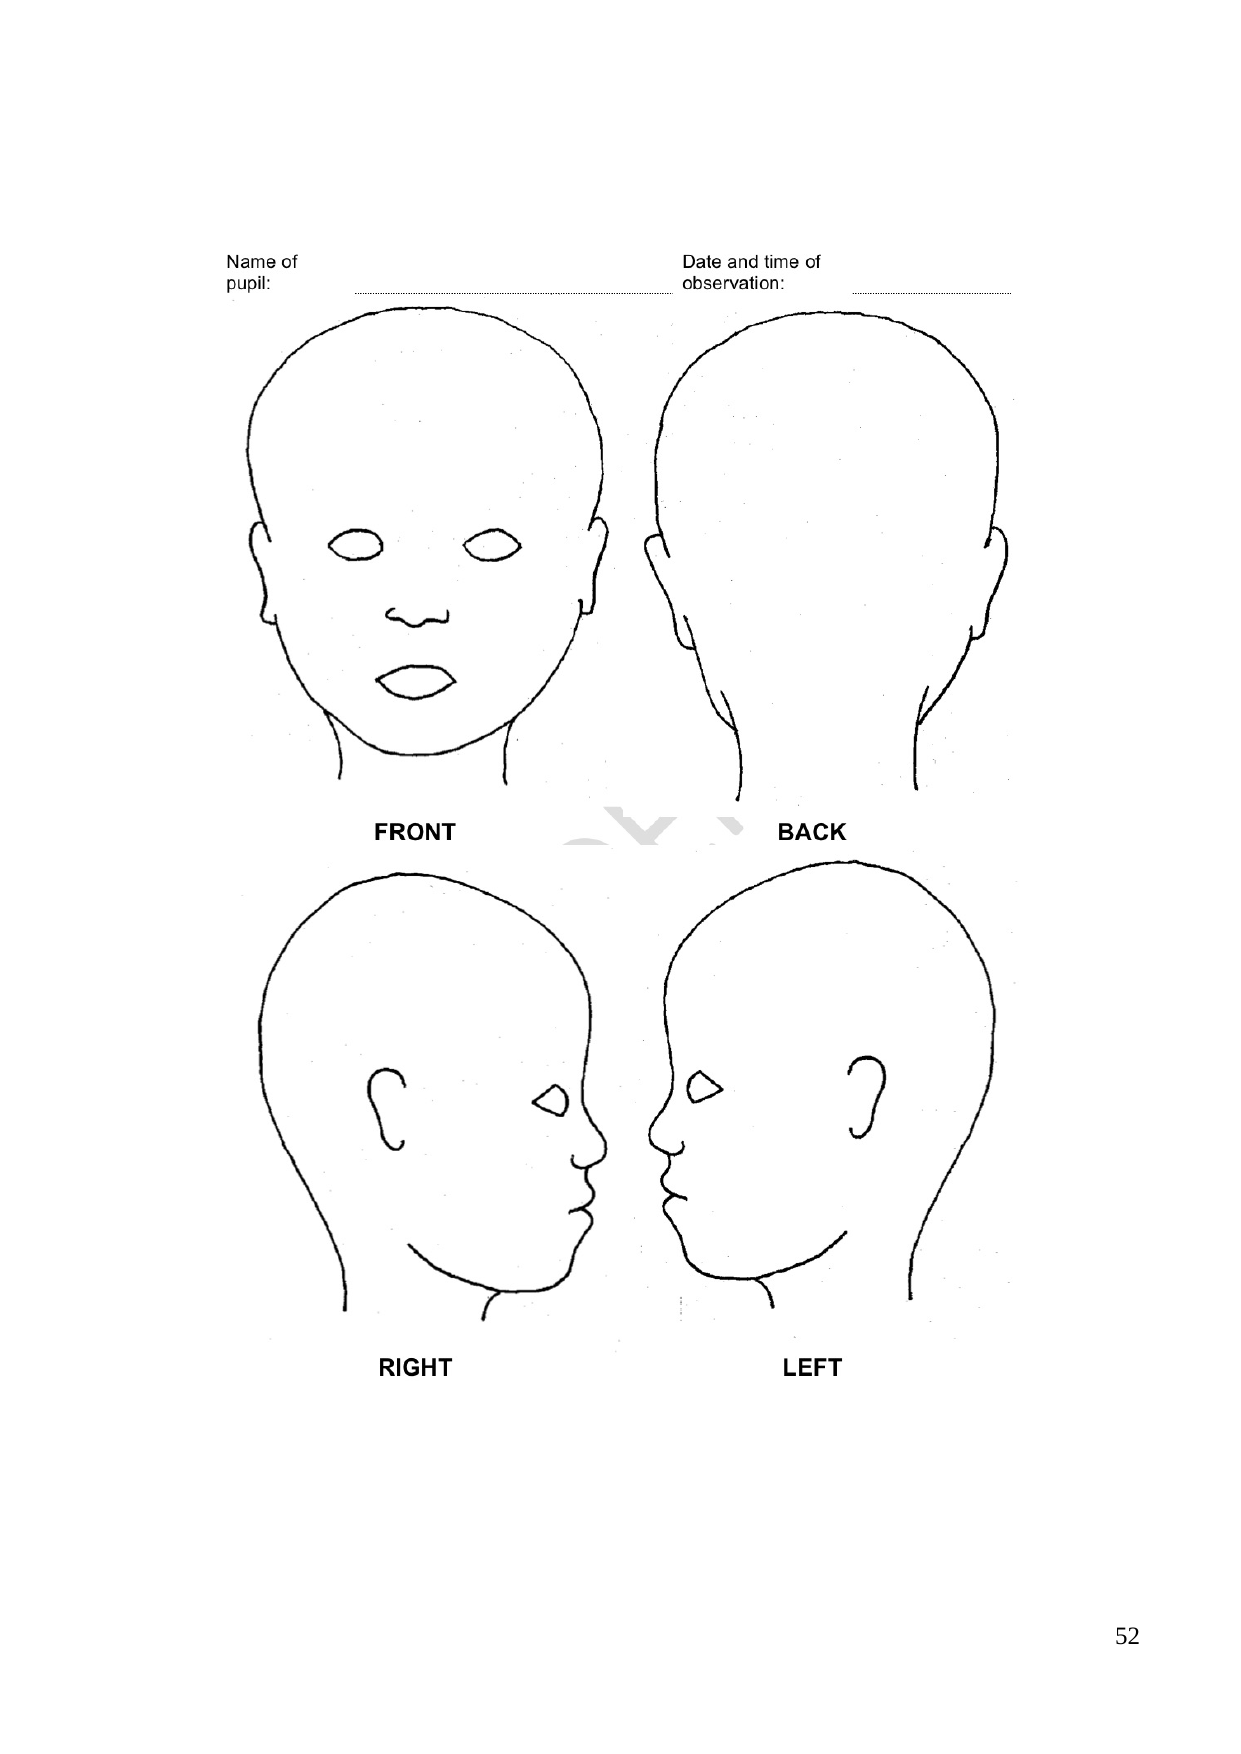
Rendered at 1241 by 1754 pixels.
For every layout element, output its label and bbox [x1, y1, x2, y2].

picture [88, 161, 1140, 1522]
